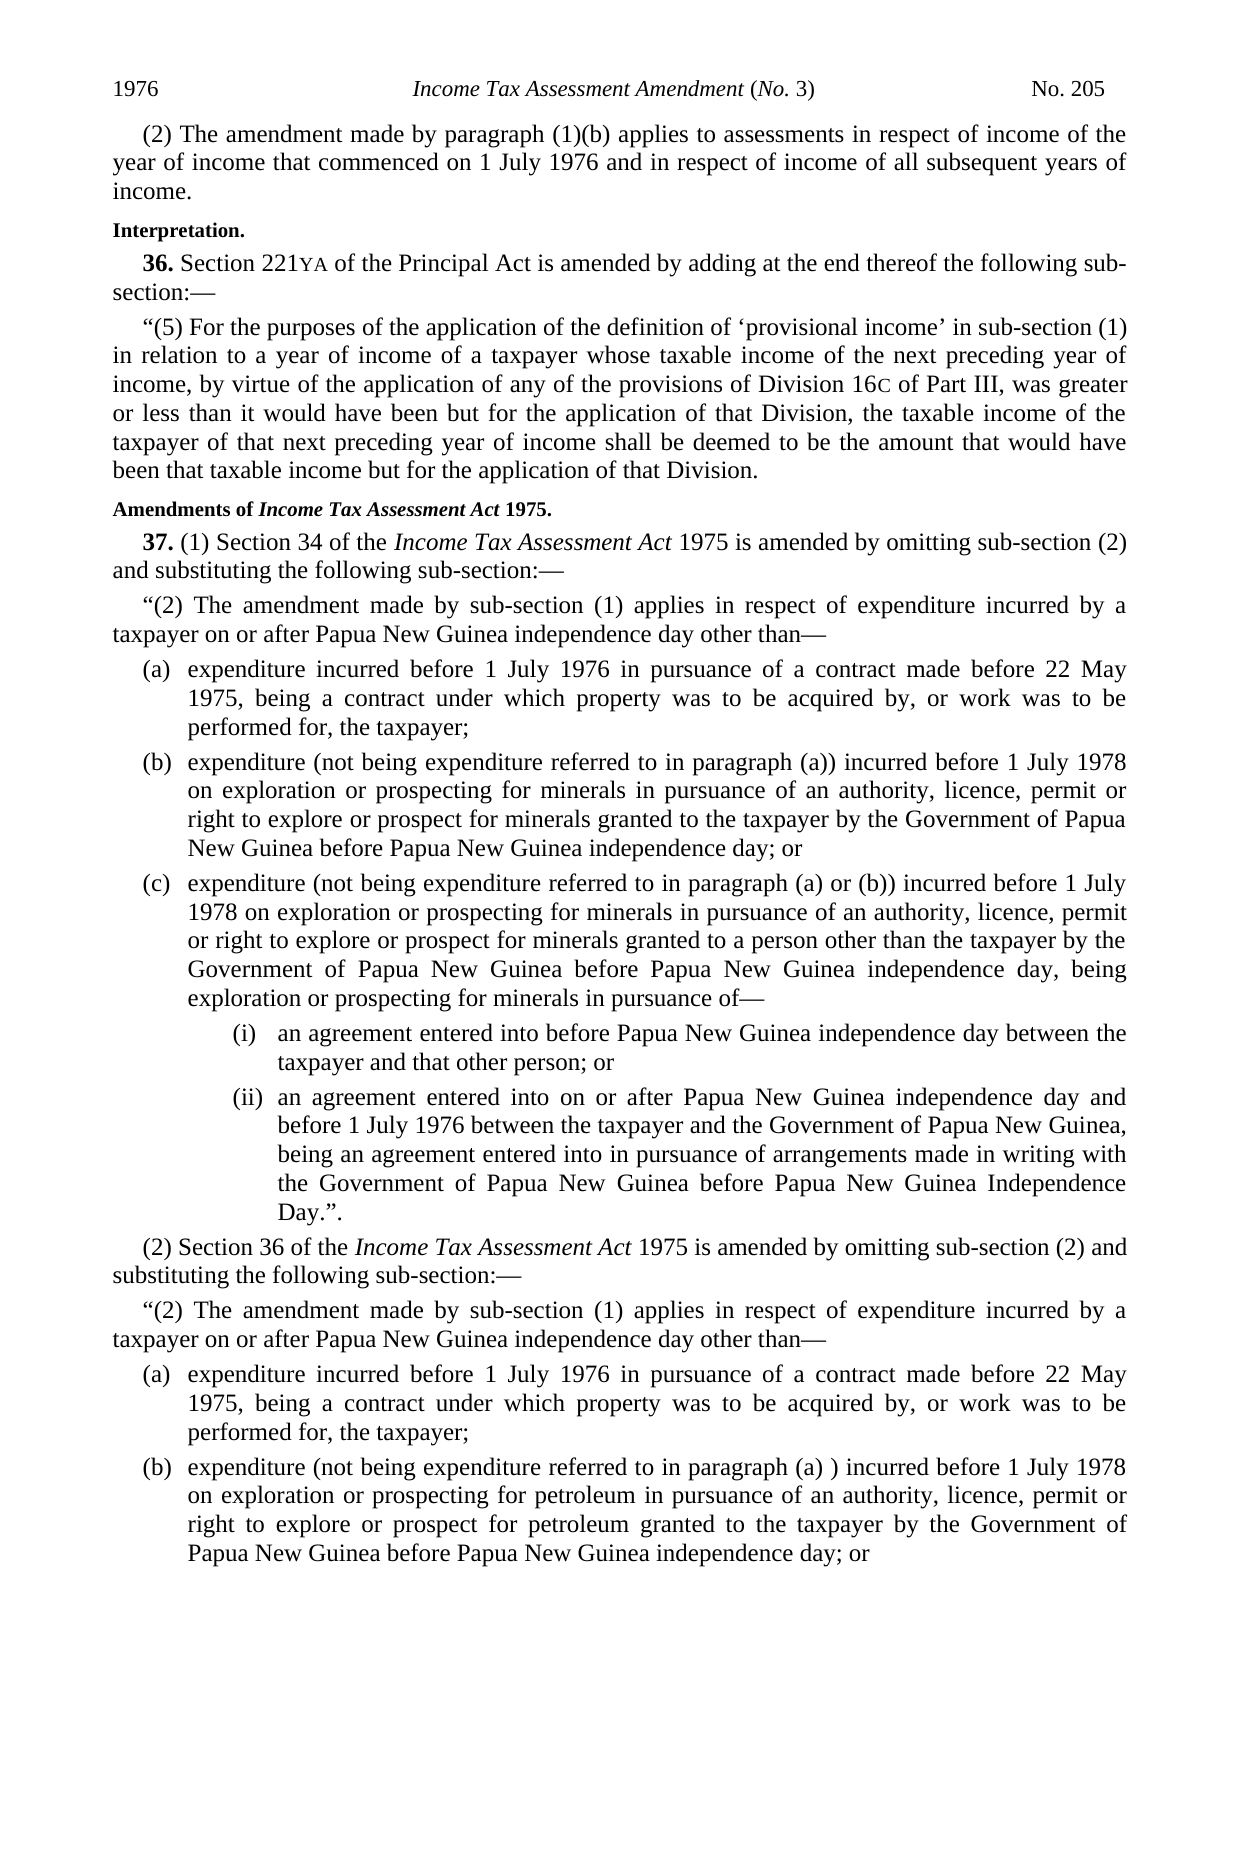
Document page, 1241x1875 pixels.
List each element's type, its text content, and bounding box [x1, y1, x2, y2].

text (i) an agreement entered into before Papua New Guinea independence day between the taxpayer and that other person; or [232, 1018, 1128, 1076]
text 36. Section 221ya of the Principal Act is amended by adding at the end thereof the following sub-section:— [112, 248, 1128, 305]
text “(2) The amendment made by sub-section (1) applies in respect of expenditure incurred by a taxpayer on or after Papua New Guinea independence day other than— [112, 591, 1128, 648]
text “(2) The amendment made by sub-section (1) applies in respect of expenditure incurred by a taxpayer on or after Papua New Guinea independence day other than— [112, 1296, 1128, 1353]
text (a) expenditure incurred before 1 July 1976 in pursuance of a contract made before 22 May 1975, being a contract under which property was to be acquired by, or work was to be performed for, the taxpayer; [142, 1359, 1128, 1446]
text Interpretation. [112, 217, 1128, 242]
text (c) expenditure (not being expenditure referred to in paragraph (a) or (b)) incurred before 1 July 1978 on exploration or prospecting for minerals in pursuance of an authority, licence, permit or right to explore or prospect for minerals granted to a person other than the taxpayer by the Government of Papua New Guinea before Papua New Guinea independence day, being exploration or prospecting for minerals in pursuance of— [142, 868, 1128, 1012]
text (b) expenditure (not being expenditure referred to in paragraph (a)) incurred before 1 July 1978 on exploration or prospecting for minerals in pursuance of an authority, licence, permit or right to explore or prospect for minerals granted to the taxpayer by the Government of Papua New Guinea before Papua New Guinea independence day; or [142, 747, 1128, 862]
text Amendments of Income Tax Assessment Act 1975. [112, 497, 1128, 521]
text (a) expenditure incurred before 1 July 1976 in pursuance of a contract made before 22 May 1975, being a contract under which property was to be acquired by, or work was to be performed for, the taxpayer; [142, 654, 1128, 741]
text (2) The amendment made by paragraph (1)(b) applies to assessments in respect of income of the year of income that commenced on 1 July 1976 and in respect of income of all subsequent years of income. [112, 119, 1128, 205]
text (b) expenditure (not being expenditure referred to in paragraph (a) ) incurred before 1 July 1978 on exploration or prospecting for petroleum in pursuance of an authority, licence, permit or right to explore or prospect for petroleum granted to the taxpayer by the Government of Papua New Guinea before Papua New Guinea independence day; or [142, 1452, 1128, 1567]
text (2) Section 36 of the Income Tax Assessment Act 1975 is amended by omitting sub-section (2) and substituting the following sub-section:— [112, 1232, 1128, 1289]
text 37. (1) Section 34 of the Income Tax Assessment Act 1975 is amended by omitting sub-section (2) and substituting the following sub-section:— [112, 527, 1128, 584]
text (ii) an agreement entered into on or after Papua New Guinea independence day and before 1 July 1976 between the taxpayer and the Government of Papua New Guinea, being an agreement entered into in pursuance of arrangements made in writing with the Government of Papua New Guinea before Papua New Guinea Independence Day.”. [232, 1082, 1128, 1226]
text “(5) For the purposes of the application of the definition of ‘provisional income’ in sub-section (1) in relation to a year of income of a taxpayer whose taxable income of the next preceding year of income, by virtue of the application of any of the provisions of Division 16c of Part III, was greater or less than it would have been but for the application of that Division, the taxable income of the taxpayer of that next preceding year of income shall be deemed to be the amount that would have been that taxable income but for the application of that Division. [112, 312, 1128, 484]
